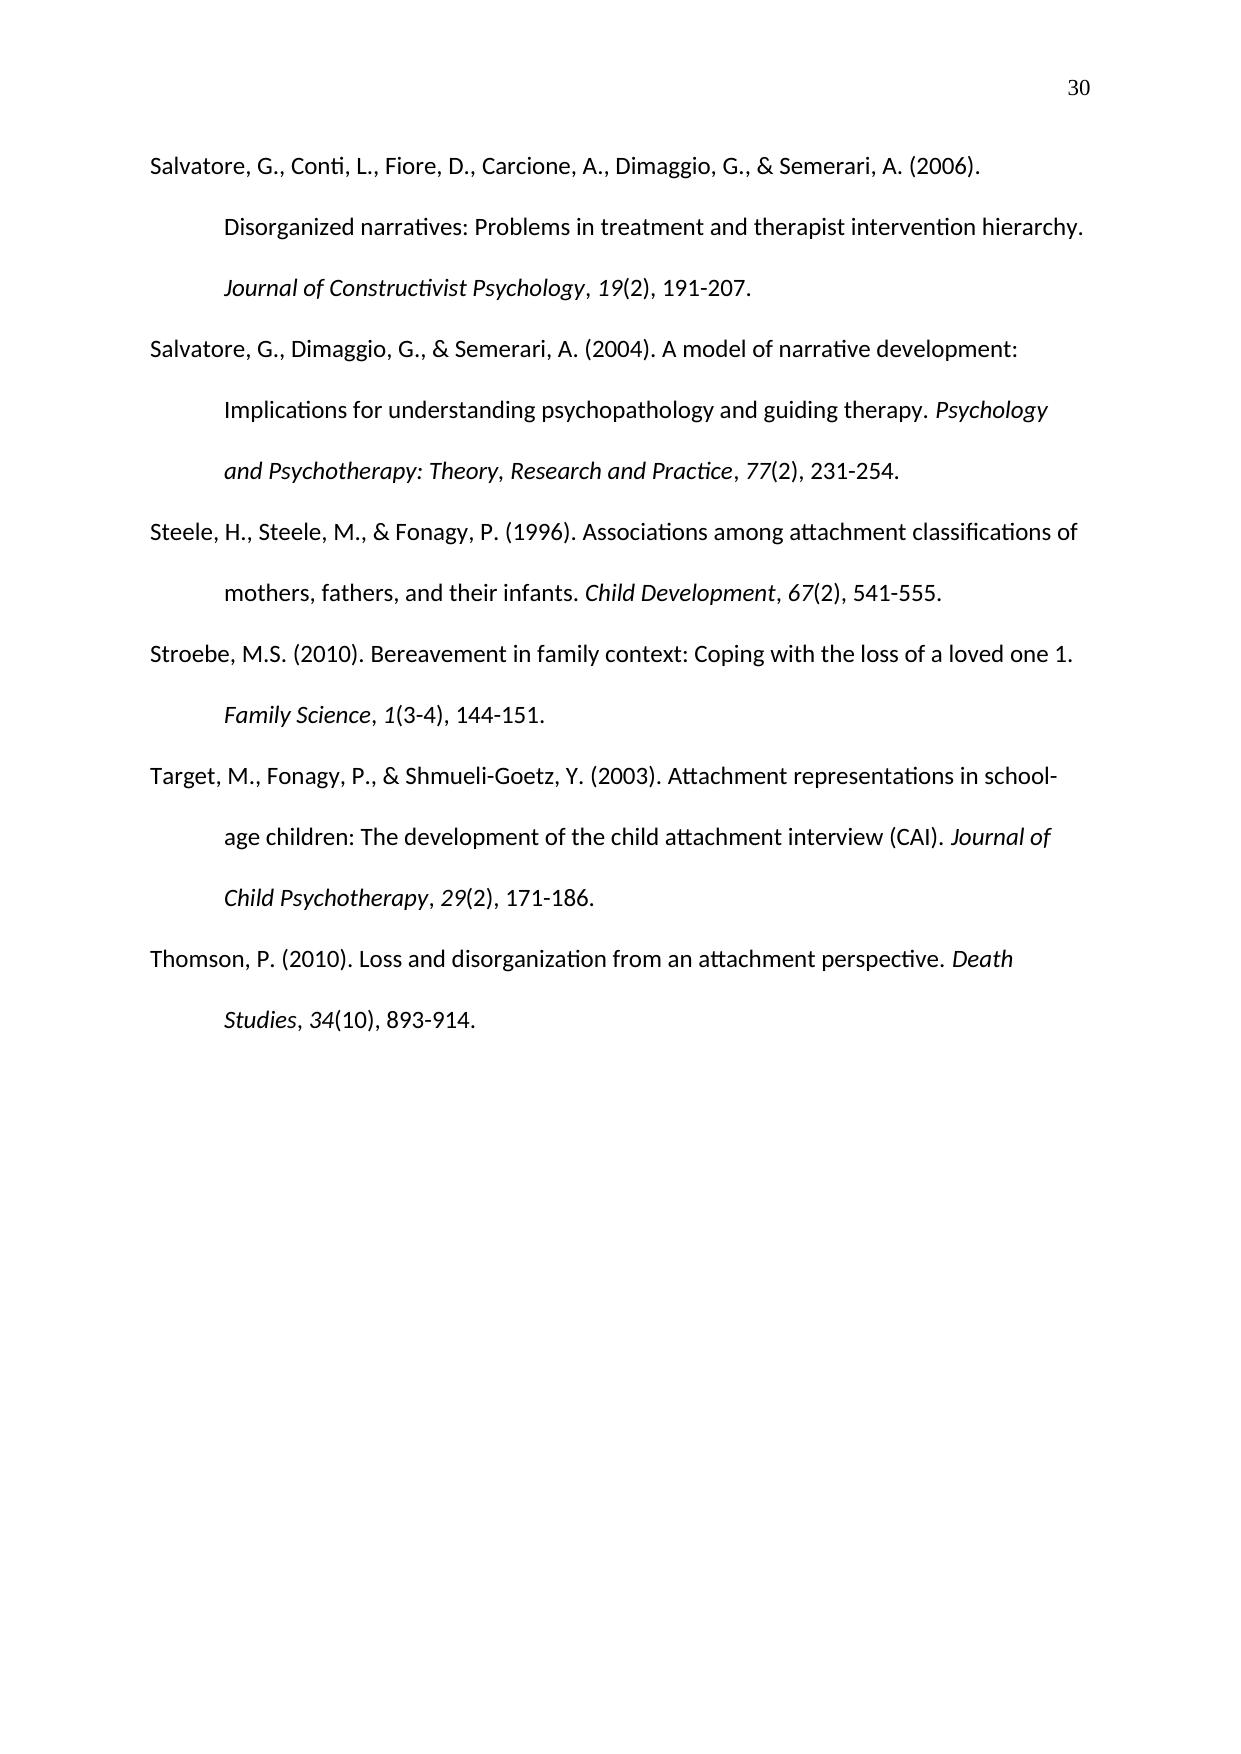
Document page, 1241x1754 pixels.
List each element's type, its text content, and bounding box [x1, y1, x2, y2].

text Salvatore, G., Conti, L., Fiore, D., Carcione, A., Dimaggio, G., & Semerari, A. (2006). Disorganized narratives: Problems in treatment and therapist intervention hierarchy. Journal of Constructivist Psychology, 19(2), 191-207. [150, 150, 1090, 303]
text Thomson, P. (2010). Loss and disorganization from an attachment perspective. Death Studies, 34(10), 893-914. [150, 943, 1090, 1035]
text Target, M., Fonagy, P., & Shmueli-Goetz, Y. (2003). Attachment representations in school-age children: The development of the child attachment interview (CAI). Journal of Child Psychotherapy, 29(2), 171-186. [150, 760, 1090, 913]
text Steele, H., Steele, M., & Fonagy, P. (1996). Associations among attachment classifications of mothers, fathers, and their infants. Child Development, 67(2), 541-555. [150, 516, 1090, 608]
text Stroebe, M.S. (2010). Bereavement in family context: Coping with the loss of a loved one 1. Family Science, 1(3-4), 144-151. [150, 638, 1090, 730]
text Salvatore, G., Dimaggio, G., & Semerari, A. (2004). A model of narrative development: Implications for understanding psychopathology and guiding therapy. Psychology and Psychotherapy: Theory, Research and Practice, 77(2), 231-254. [150, 333, 1090, 486]
